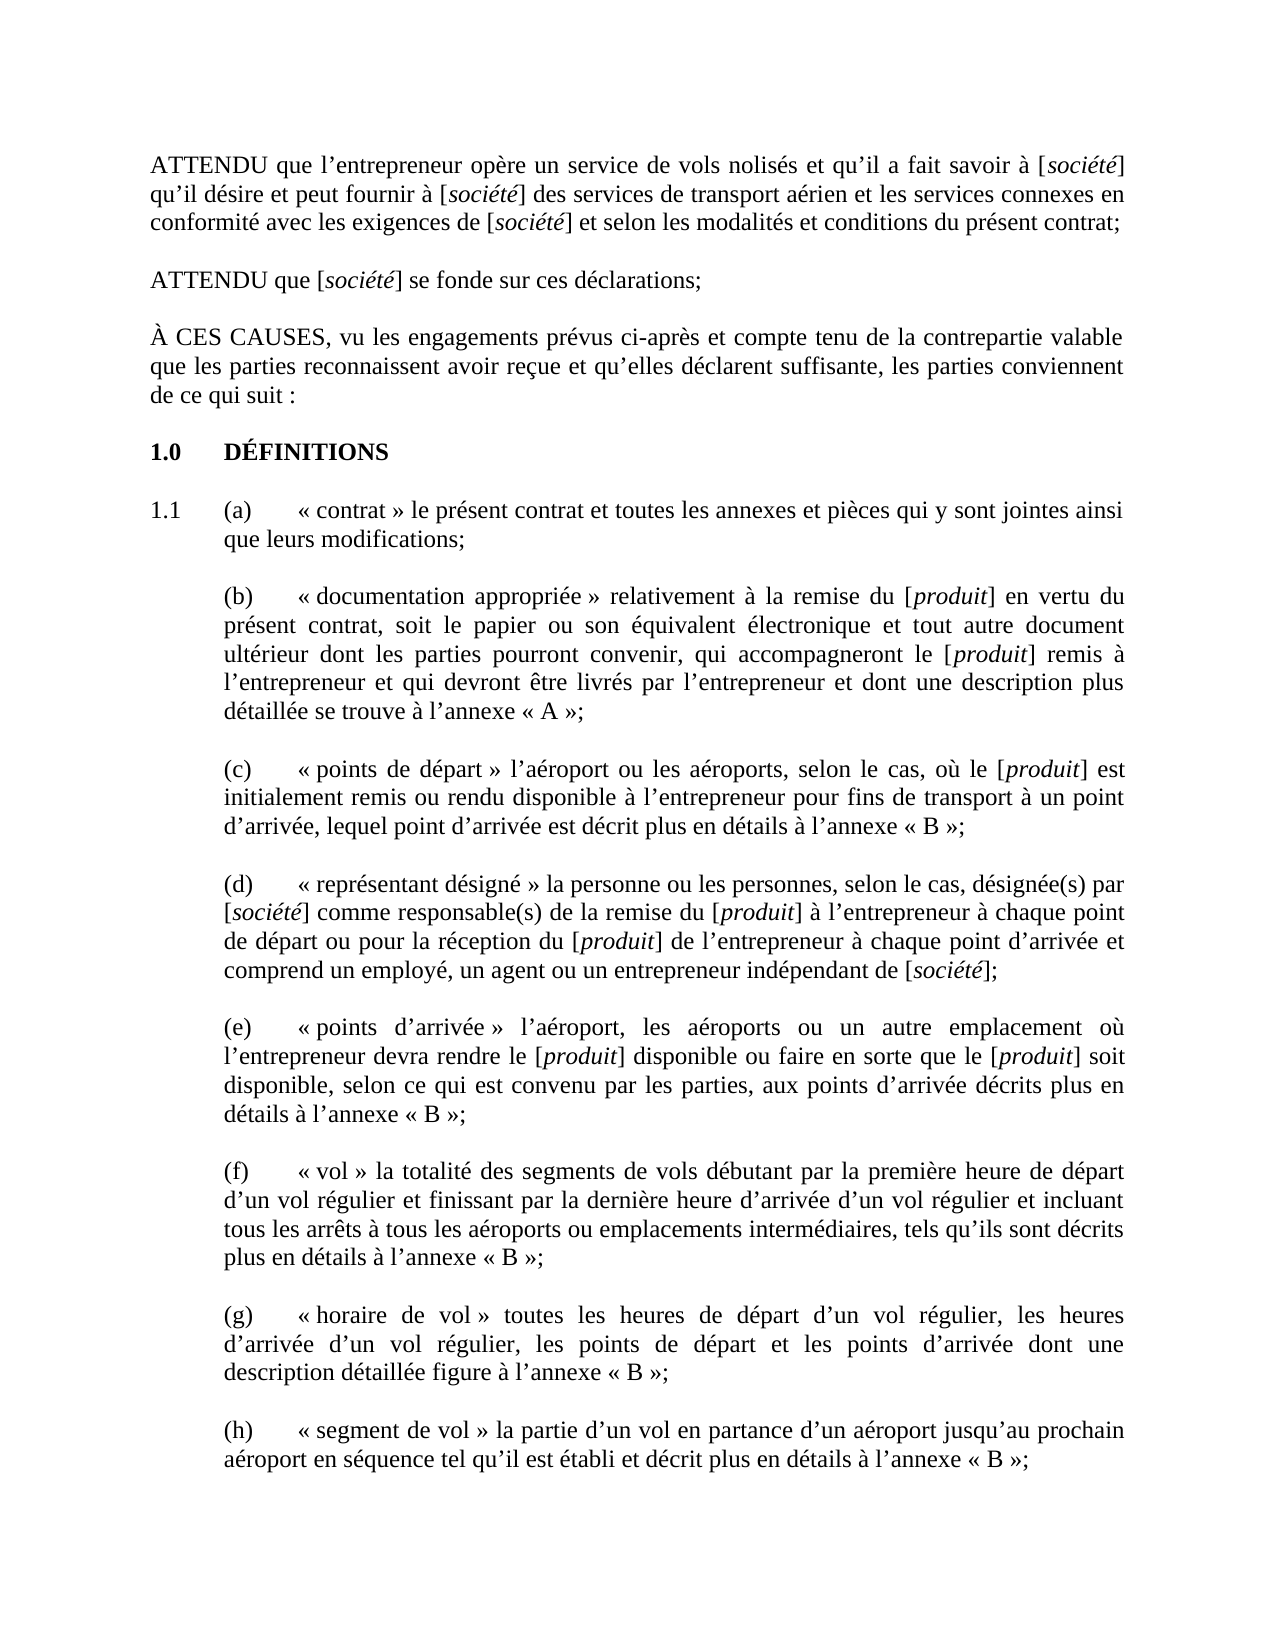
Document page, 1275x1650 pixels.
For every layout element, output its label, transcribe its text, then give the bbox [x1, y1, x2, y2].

text (f) « vol » la totalité des segments de vols débutant par la première heure de départ d’un vol régulier et finissant par la dernière heure d’arrivée d’un vol régulier et incluant tous les arrêts à tous les aéroports ou emplacements intermédiaires, tels qu’ils sont décrits plus en détails à l’annexe « B »; [224, 1156, 1125, 1271]
text (g) « horaire de vol » toutes les heures de départ d’un vol régulier, les heures d’arrivée d’un vol régulier, les points de départ et les points d’arrivée dont une description détaillée figure à l’annexe « B »; [224, 1300, 1125, 1386]
text (e) « points d’arrivée » l’aéroport, les aéroports ou un autre emplacement où l’entrepreneur devra rendre le [produit] disponible ou faire en sorte que le [produit] soit disponible, selon ce qui est convenu par les parties, aux points d’arrivée décrits plus en détails à l’annexe « B »; [224, 1012, 1125, 1127]
text (c) « points de départ » l’aéroport ou les aéroports, selon le cas, où le [produit] est initialement remis ou rendu disponible à l’entrepreneur pour fins de transport à un point d’arrivée, lequel point d’arrivée est décrit plus en détails à l’annexe « B »; [224, 754, 1125, 840]
text (h) « segment de vol » la partie d’un vol en partance d’un aéroport jusqu’au prochain aéroport en séquence tel qu’il est établi et décrit plus en détails à l’annexe « B »; [224, 1415, 1125, 1472]
text (b) « documentation appropriée » relativement à la remise du [produit] en vertu du présent contrat, soit le papier ou son équivalent électronique et tout autre document ultérieur dont les parties pourront convenir, qui accompagneront le [produit] remis à l’entrepreneur et qui devront être livrés par l’entrepreneur et dont une description plus détaillée se trouve à l’annexe « A »; [224, 581, 1125, 725]
text À CES CAUSES, vu les engagements prévus ci-après et compte tenu de la contrepartie valable que les parties reconnaissent avoir reçue et qu’elles déclarent suffisante, les parties conviennent de ce qui suit : [150, 322, 1125, 409]
text 1.0 DÉFINITIONS [150, 437, 1125, 466]
text (d) « représentant désigné » la personne ou les personnes, selon le cas, désignée(s) par [société] comme responsable(s) de la remise du [produit] à l’entrepreneur à chaque point de départ ou pour la réception du [produit] de l’entrepreneur à chaque point d’arrivée et comprend un employé, un agent ou un entrepreneur indépendant de [société]; [224, 869, 1125, 984]
text ATTENDU que l’entrepreneur opère un service de vols nolisés et qu’il a fait savoir à [société] qu’il désire et peut fournir à [société] des services de transport aérien et les services connexes en conformité avec les exigences de [société] et selon les modalités et conditions du présent contrat; [150, 150, 1125, 236]
text 1.1 (a) « contrat » le présent contrat et toutes les annexes et pièces qui y sont jointes ainsi que leurs modifications; [150, 495, 1125, 552]
text ATTENDU que [société] se fonde sur ces déclarations; [150, 265, 1125, 294]
